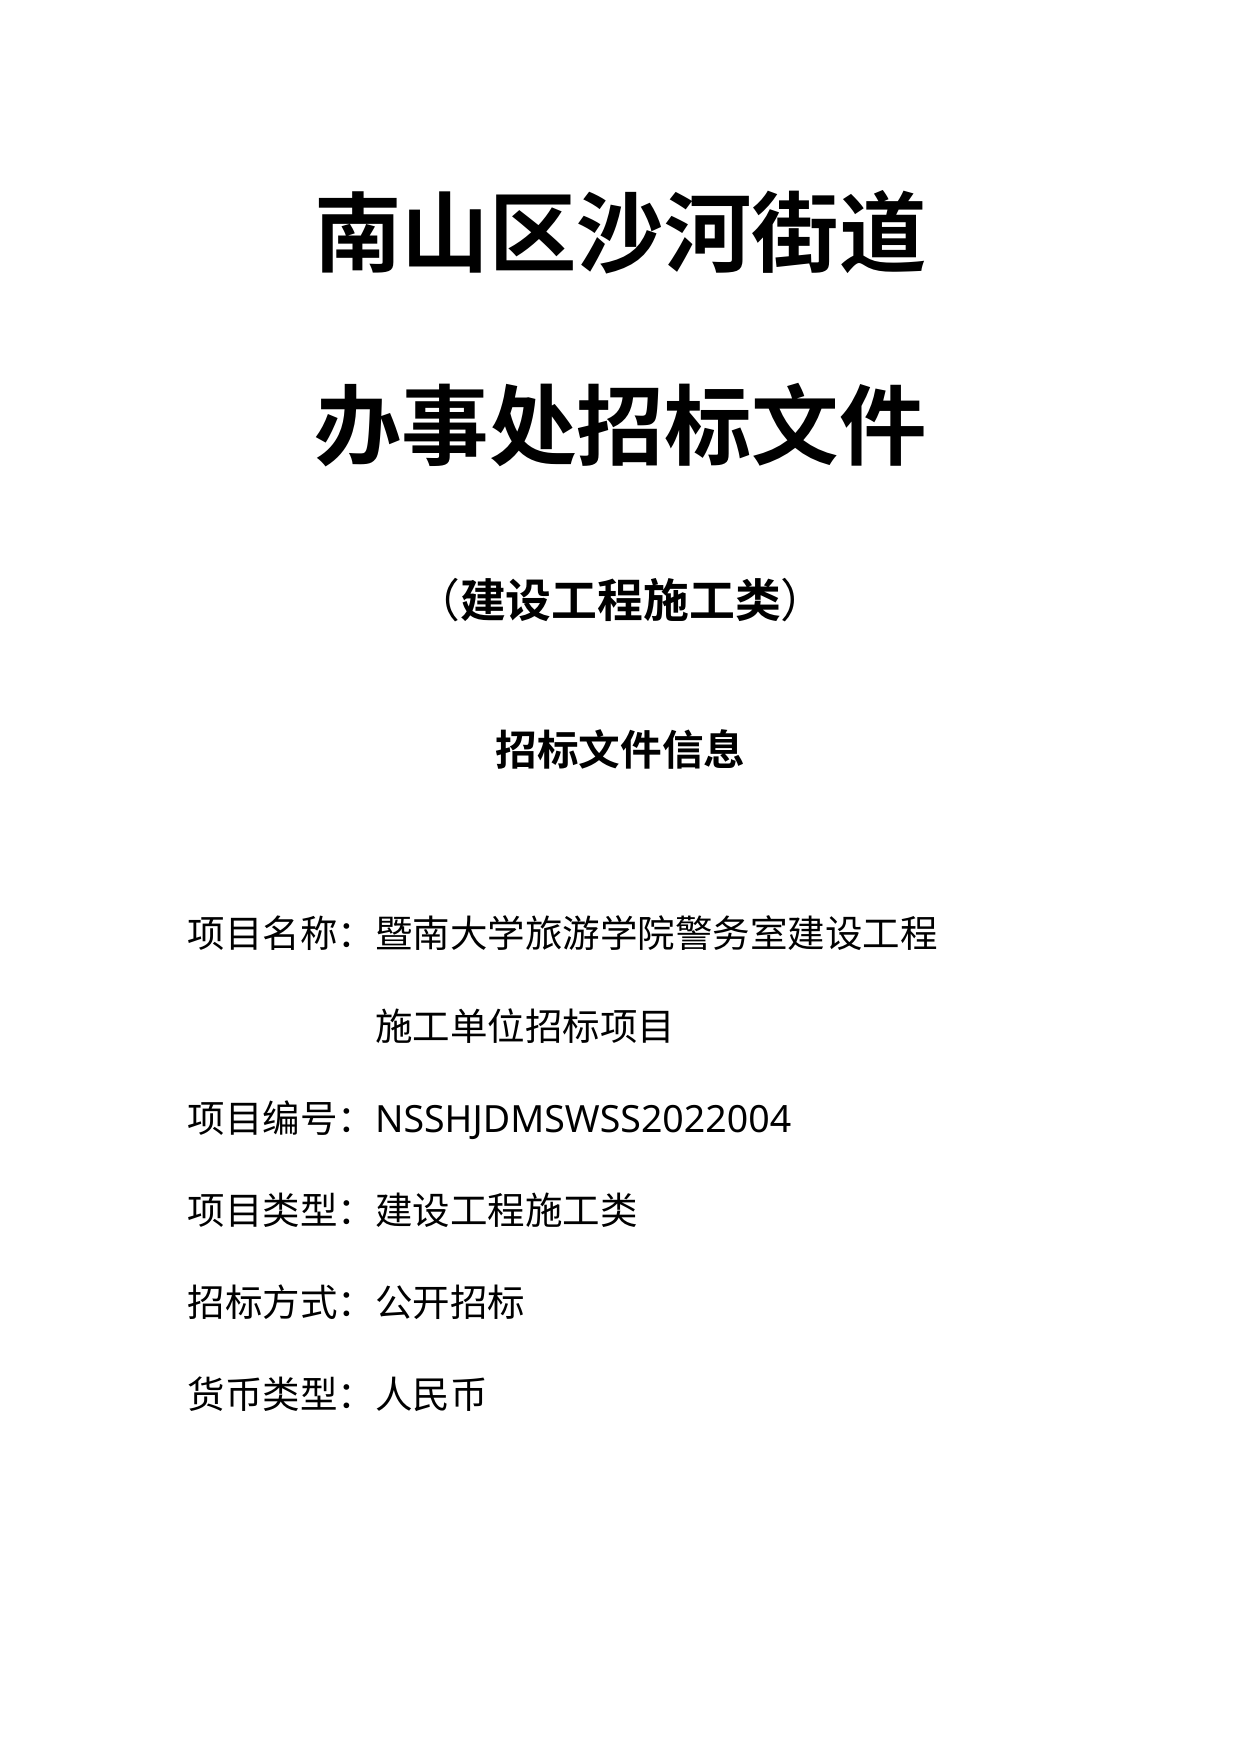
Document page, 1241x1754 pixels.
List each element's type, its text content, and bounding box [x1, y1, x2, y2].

text 施工单位招标项目 [187, 991, 1053, 1056]
text 项目编号：NSSHJDMSWSS2022004 [187, 1083, 1053, 1148]
text 南山区沙河街道 [187, 162, 1053, 292]
text 项目类型：建设工程施工类 [187, 1175, 1053, 1240]
text （建设工程施工类） [187, 549, 1053, 646]
text 办事处招标文件 [187, 355, 1053, 485]
text 项目名称：暨南大学旅游学院警务室建设工程 [187, 899, 1053, 964]
text 招标方式：公开招标 [187, 1267, 1053, 1332]
text 货币类型：人民币 [187, 1359, 1053, 1424]
subtitle 招标文件信息 [187, 715, 1053, 780]
